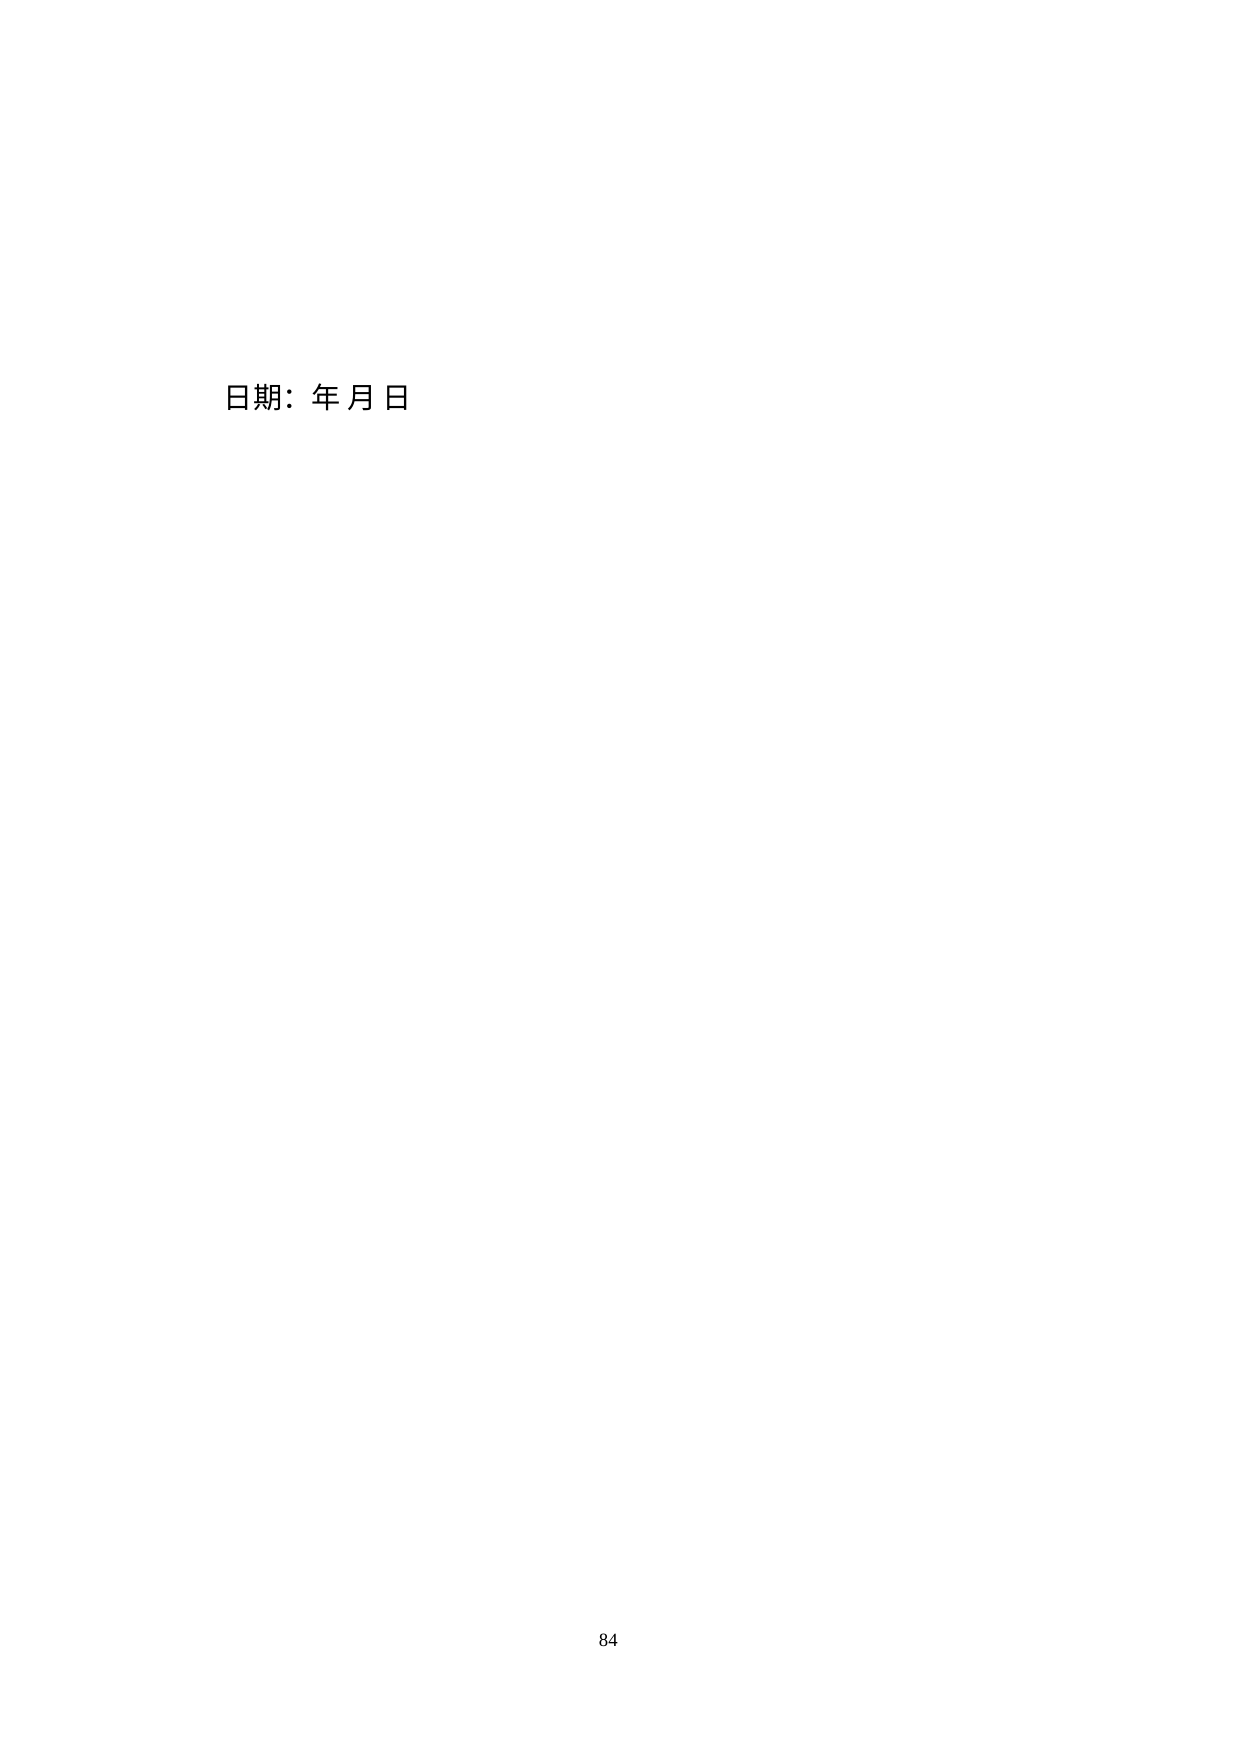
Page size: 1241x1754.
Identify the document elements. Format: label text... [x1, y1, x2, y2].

text 日期：年 月 日 [165, 363, 1028, 428]
